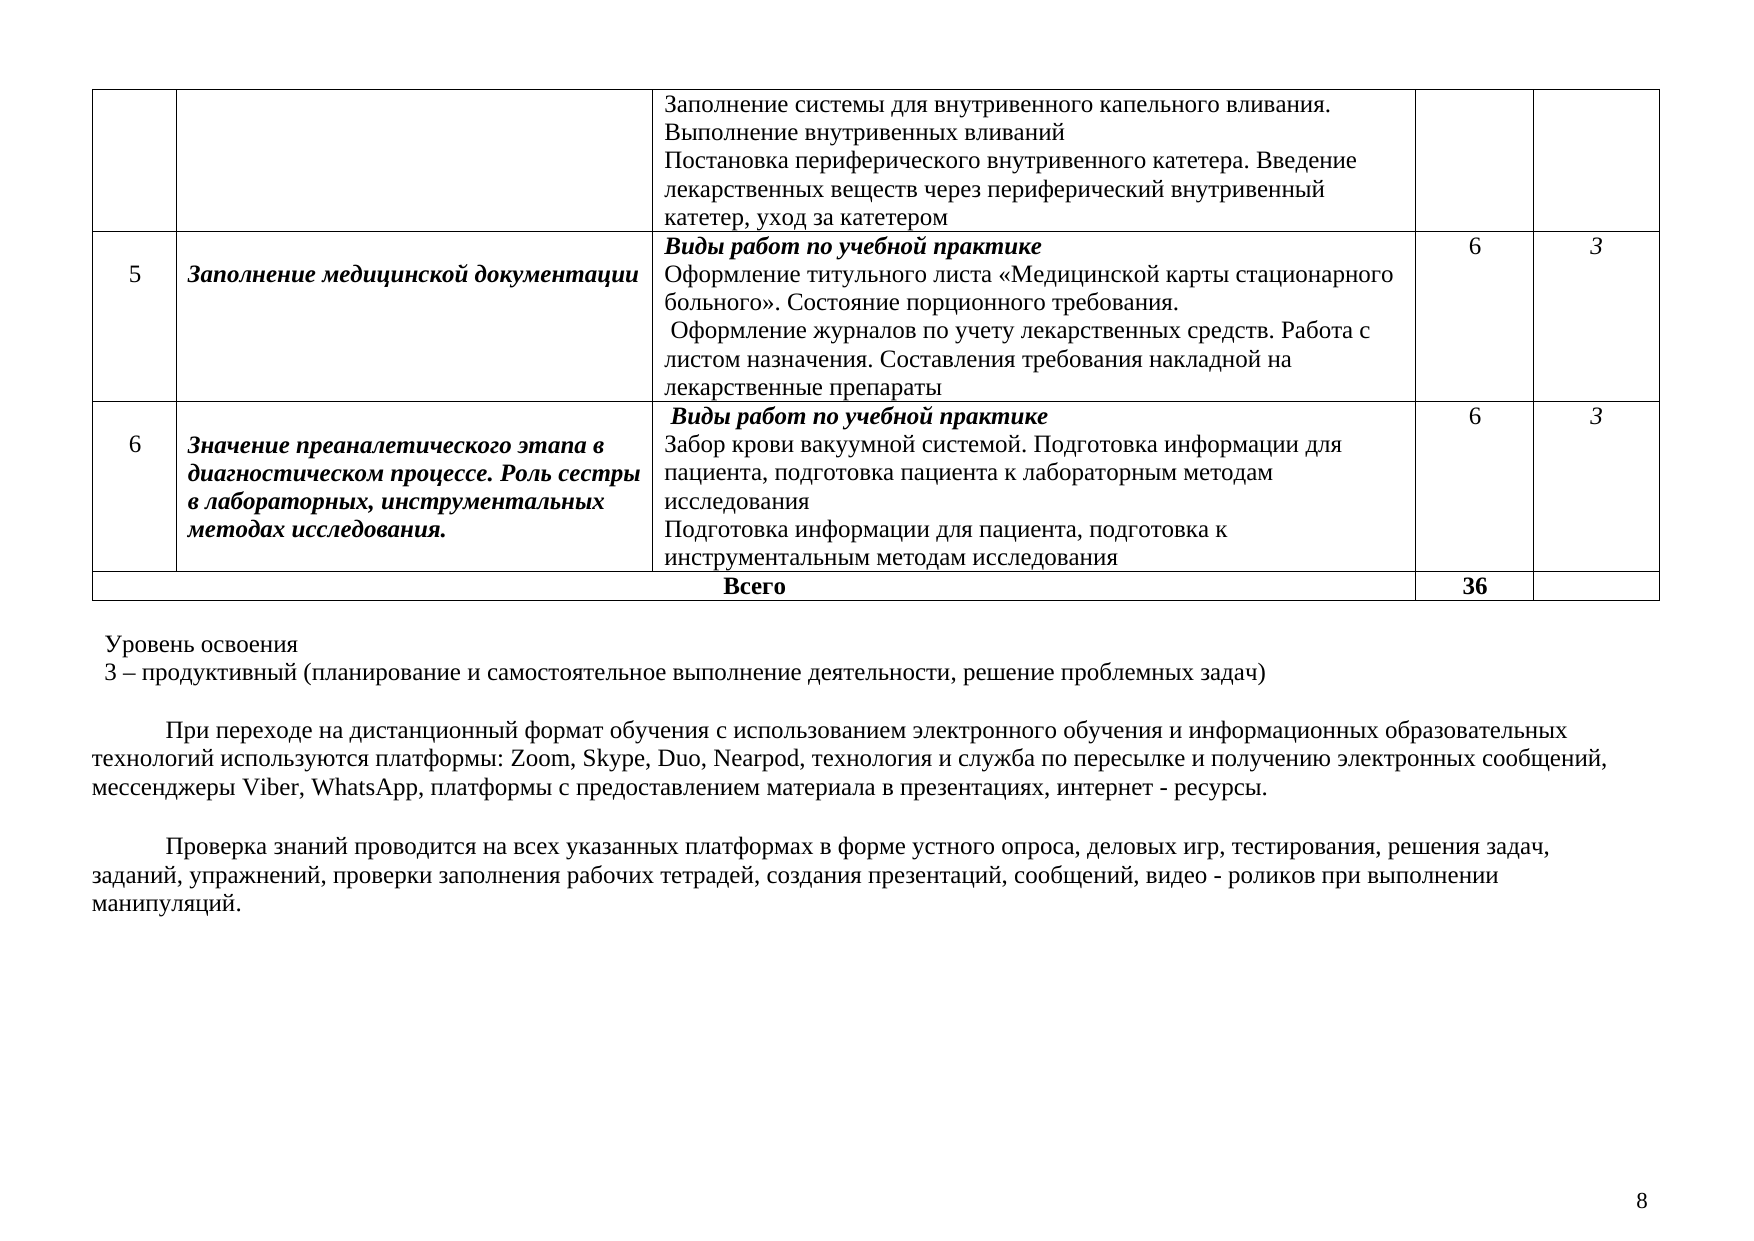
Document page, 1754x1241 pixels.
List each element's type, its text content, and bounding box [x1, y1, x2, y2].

table_cell 3 [1534, 90, 1659, 231]
table_cell 6 [1416, 232, 1533, 401]
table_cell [653, 90, 1415, 231]
table_cell 6 [93, 402, 176, 571]
table_cell Значение преаналетического этапа в диагностическом процессе. Роль сестры в лабораторных, инструментальных методах исследования. [177, 402, 652, 571]
table_cell 6 [1416, 90, 1533, 231]
table_cell Виды работ по учебной практике Оформление титульного листа «Медицинской карты стационарного больного». Состояние порционного требования. Оформление журналов по учету лекарственных средств. Работа с листом назначения. Составления требования накладной на лекарственные препараты [653, 232, 1415, 401]
table_cell 6 [1416, 402, 1533, 571]
text Проверка знаний проводится на всех указанных платформах в форме устного опроса, деловых игр, тестирования, решения задач, заданий, упражнений, проверки заполнения рабочих тетрадей, создания презентаций, сообщений, видео - роликов при выполнении манипуляций. [92, 831, 1648, 917]
table_cell Всего [93, 572, 1415, 600]
table_cell 4 [93, 90, 176, 231]
table_cell Заполнение медицинской документации [177, 232, 652, 401]
text Уровень освоения [104, 630, 1648, 658]
table_cell Виды работ по учебной практике Забор крови вакуумной системой. Подготовка информации для пациента, подготовка пациента к лабораторным методам исследования Подготовка информации для пациента, подготовка к инструментальным методам исследования [653, 402, 1415, 571]
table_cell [177, 90, 652, 231]
table_cell 3 [1534, 402, 1659, 571]
text При переходе на дистанционный формат обучения с использованием электронного обучения и информационных образовательных технологий используются платформы: Zoom, Skype, Duo, Nearpod, технология и служба по пересылке и получению электронных сообщений, мессенджеры Viber, WhatsApp, платформы с предоставлением материала в презентациях, интернет - ресурсы. [92, 715, 1648, 801]
text 3 – продуктивный (планирование и самостоятельное выполнение деятельности, решение проблемных задач) [104, 658, 1648, 686]
table_cell [1534, 572, 1659, 600]
table_cell 3 [1534, 232, 1659, 401]
table_cell 5 [93, 232, 176, 401]
table_cell 36 [1416, 572, 1533, 600]
